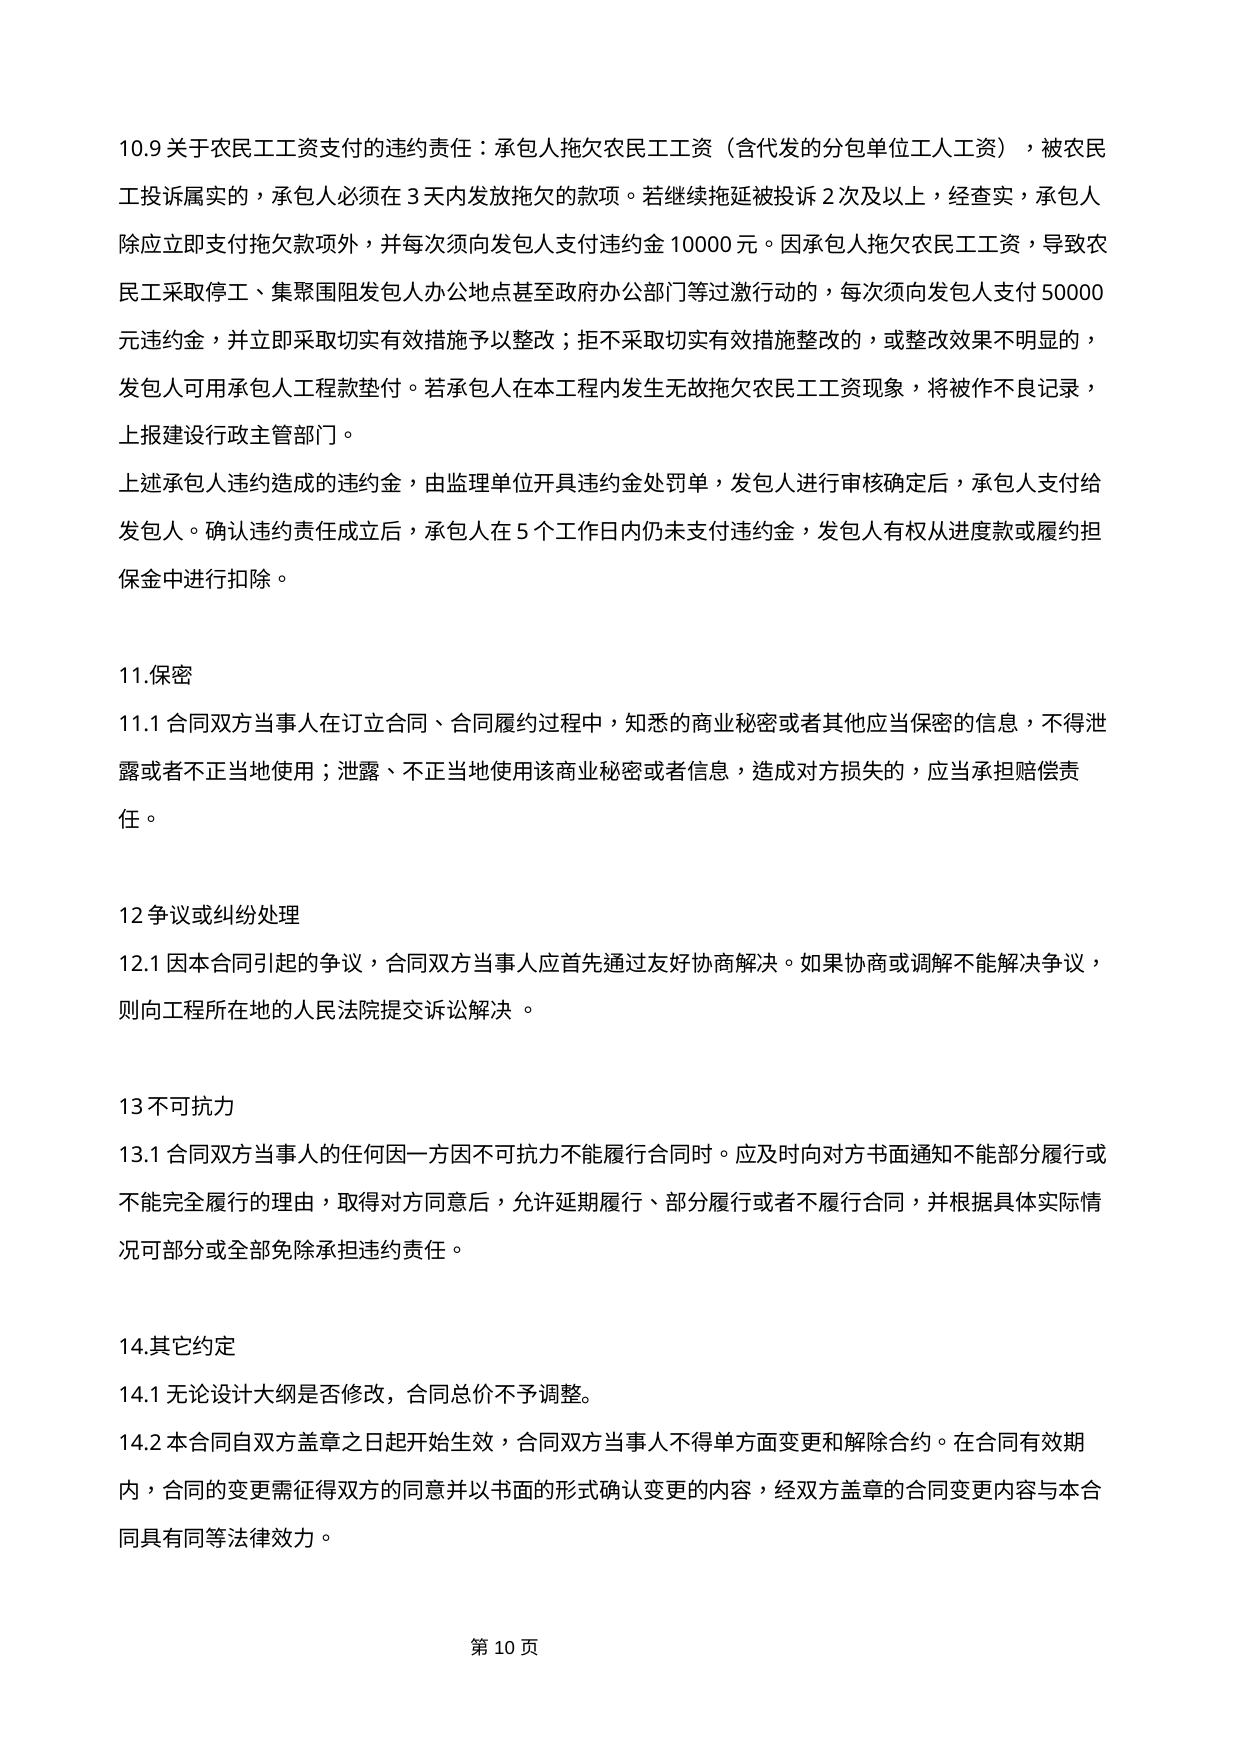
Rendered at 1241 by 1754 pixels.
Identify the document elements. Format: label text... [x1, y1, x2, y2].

text 上述承包人违约造成的违约金，由监理单位开具违约金处罚单，发包人进行审核确定后，承包人支付给发包人。确认违约责任成立后，承包人在5个工作日内仍未支付违约金，发包人有权从进度款或履约担保金中进行扣除。 [118, 453, 1122, 597]
text 10.9关于农民工工资支付的违约责任：承包人拖欠农民工工资（含代发的分包单位工人工资），被农民工投诉属实的，承包人必须在3天内发放拖欠的款项。若继续拖延被投诉2次及以上，经查实，承包人除应立即支付拖欠款项外，并每次须向发包人支付违约金10000元。因承包人拖欠农民工工资，导致农民工采取停工、集聚围阻发包人办公地点甚至政府办公部门等过激行动的，每次须向发包人支付50000元违约金，并立即采取切实有效措施予以整改；拒不采取切实有效措施整改的，或整改效果不明显的，发包人可用承包人工程款垫付。若承包人在本工程内发生无故拖欠农民工工资现象，将被作不良记录，上报建设行政主管部门。 [118, 118, 1122, 453]
text 14.其它约定 [118, 1316, 1122, 1364]
text 11.保密 [118, 645, 1122, 693]
text 13.1合同双方当事人的任何因一方因不可抗力不能履行合同时。应及时向对方书面通知不能部分履行或不能完全履行的理由，取得对方同意后，允许延期履行、部分履行或者不履行合同，并根据具体实际情况可部分或全部免除承担违约责任。 [118, 1124, 1122, 1268]
text 14.2本合同自双方盖章之日起开始生效，合同双方当事人不得单方面变更和解除合约。在合同有效期内，合同的变更需征得双方的同意并以书面的形式确认变更的内容，经双方盖章的合同变更内容与本合同具有同等法律效力。 [118, 1412, 1122, 1556]
text 12.1因本合同引起的争议，合同双方当事人应首先通过友好协商解决。如果协商或调解不能解决争议，则向工程所在地的人民法院提交诉讼解决 。 [118, 933, 1122, 1028]
text 12争议或纠纷处理 [118, 885, 1122, 933]
text 11.1合同双方当事人在订立合同、合同履约过程中，知悉的商业秘密或者其他应当保密的信息，不得泄露或者不正当地使用；泄露、不正当地使用该商业秘密或者信息，造成对方损失的，应当承担赔偿责任。 [118, 693, 1122, 837]
text 14.1无论设计大纲是否修改，合同总价不予调整。 [118, 1364, 1122, 1412]
text 13不可抗力 [118, 1076, 1122, 1124]
